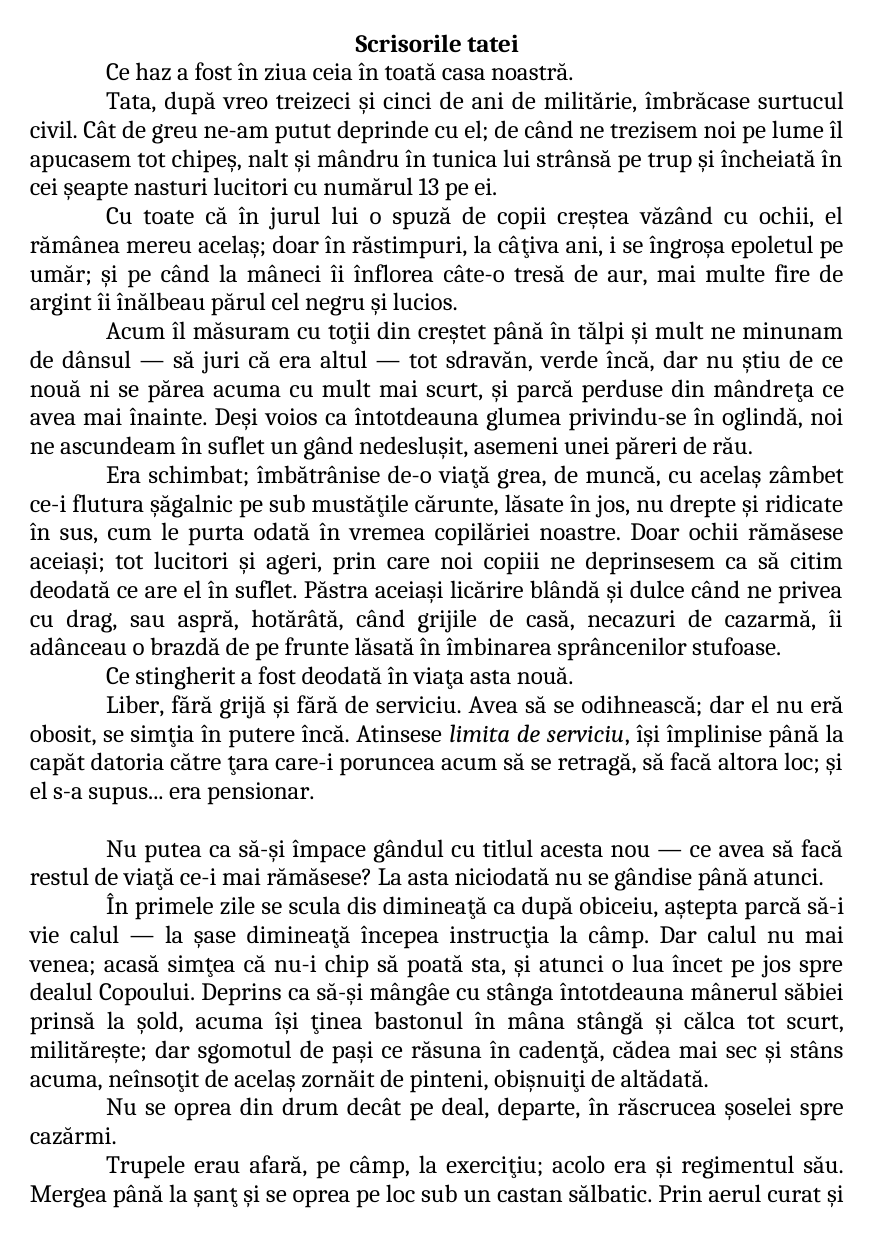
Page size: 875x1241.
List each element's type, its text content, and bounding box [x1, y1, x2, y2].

text Era schimbat; îmbătrânise de-o viaţă grea, de muncă, cu acelaş zâmbet ce-i flutura şăgalnic pe sub mustăţile cărunte, lăsate în jos, nu drepte şi ridicate în sus, cum le purta odată în vremea copilăriei noastre. Doar ochii rămăsese aceiaşi; tot lucitori şi ageri, prin care noi copiii ne deprinsesem ca să citim deodată ce are el în suflet. Păstra aceiaşi licărire blândă şi dulce când ne privea cu drag, sau aspră, hotărâtă, când grijile de casă, necazuri de cazarmă, îi adânceau o brazdă de pe frunte lăsată în îmbinarea sprâncenilor stufoase. [29, 461, 844, 662]
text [29, 1151, 844, 1208]
subtitle Scrisorile tatei [29, 29, 844, 58]
text Acum îl măsuram cu toţii din creştet până în tălpi şi mult ne minunam de dânsul — să juri că era altul — tot sdravăn, verde încă, dar nu ştiu de ce nouă ni se părea acuma cu mult mai scurt, şi parcă perduse din mândreţa ce avea mai înainte. Deşi voios ca întotdeauna glumea privindu-se în oglindă, noi ne ascundeam în suflet un gând nedesluşit, asemeni unei păreri de rău. [29, 317, 844, 461]
text Nu putea ca să-şi împace gândul cu titlul acesta nou — ce avea să facă restul de viaţă ce-i mai rămăsese? La asta niciodată nu se gândise până atunci. [29, 834, 844, 892]
text Tata, după vreo treizeci şi cinci de ani de militărie, îmbrăcase surtucul civil. Cât de greu ne-am putut deprinde cu el; de când ne trezisem noi pe lume îl apucasem tot chipeş, nalt şi mândru în tunica lui strânsă pe trup şi încheiată în cei şeapte nasturi lucitori cu numărul 13 pe ei. [29, 87, 844, 202]
text Liber, fără grijă şi fără de serviciu. Avea să se odihnească; dar el nu eră obosit, se simţia în putere încă. Atinsese limita de serviciu, îşi împlinise până la capăt datoria către ţara care-i poruncea acum să se retragă, să facă altora loc; şi el s-a supus... era pensionar. [29, 691, 844, 806]
text În primele zile se scula dis dimineaţă ca după obiceiu, aştepta parcă să-i vie calul — la şase dimineaţă începea instrucţia la câmp. Dar calul nu mai venea; acasă simţea că nu-i chip să poată sta, şi atunci o lua încet pe jos spre dealul Copoului. Deprins ca să-şi mângâe cu stânga întotdeauna mânerul săbiei prinsă la şold, acuma îşi ţinea bastonul în mâna stângă şi călca tot scurt, milităreşte; dar sgomotul de paşi ce răsuna în cadenţă, cădea mai sec şi stâns acuma, neînsoţit de acelaş zornăit de pinteni, obişnuiţi de altădată. [29, 892, 844, 1093]
text Cu toate că în jurul lui o spuză de copii creştea văzând cu ochii, el rămânea mereu acelaş; doar în răstimpuri, la câţiva ani, i se îngroşa epoletul pe umăr; şi pe când la mâneci îi înflorea câte-o tresă de aur, mai multe fire de argint îi înălbeau părul cel negru şi lucios. [29, 202, 844, 317]
text Ce haz a fost în ziua ceia în toată casa noastră. [29, 58, 844, 87]
text Ce stingherit a fost deodată în viaţa asta nouă. [29, 662, 844, 691]
text Nu se oprea din drum decât pe deal, departe, în răscrucea şoselei spre cazărmi. [29, 1093, 844, 1151]
